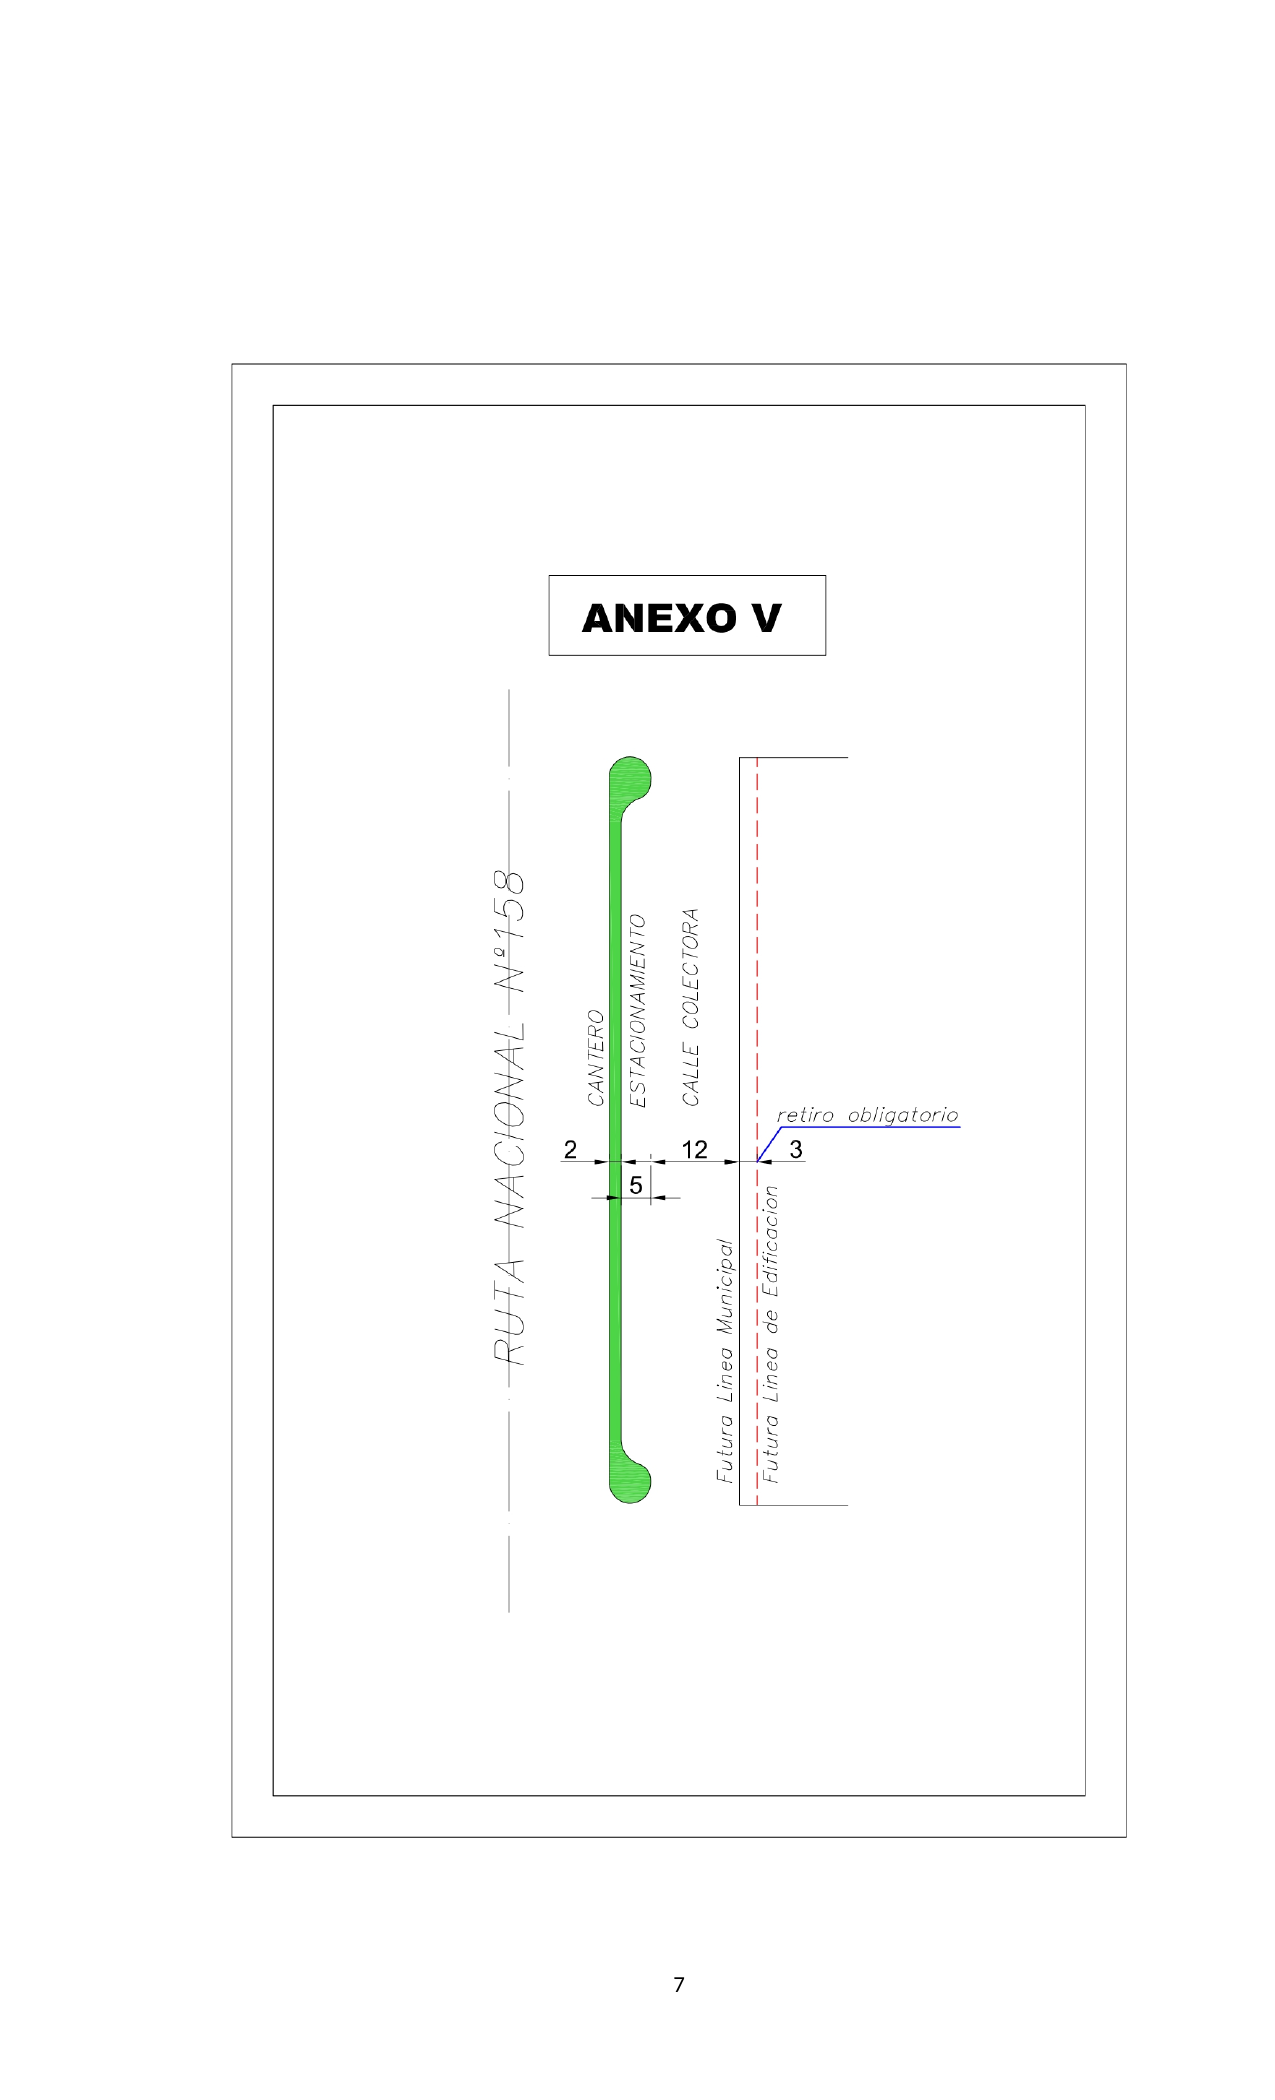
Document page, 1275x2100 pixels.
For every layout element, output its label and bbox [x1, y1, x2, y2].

picture [218, 342, 1140, 1859]
